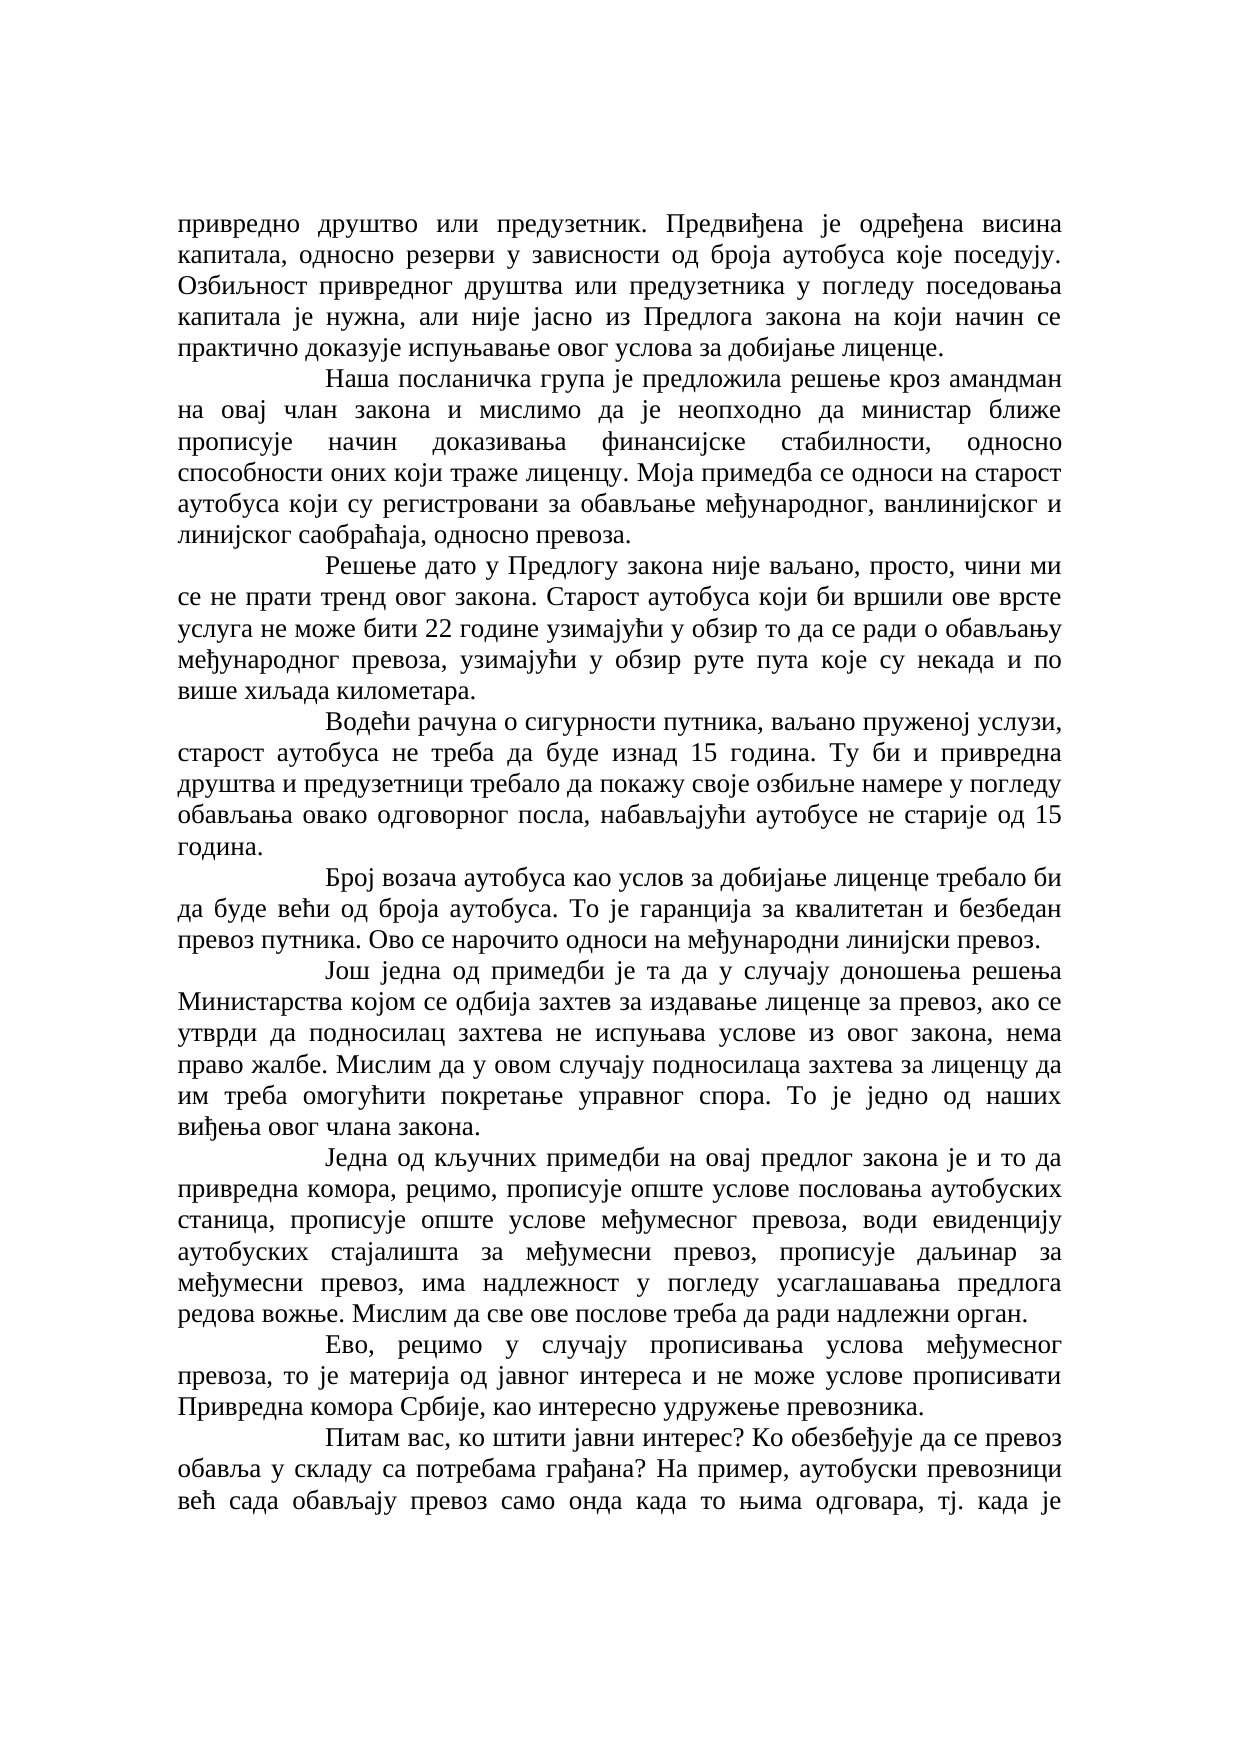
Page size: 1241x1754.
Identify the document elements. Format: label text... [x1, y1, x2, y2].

text Наша посланичка група је предложила решење кроз амандман на овај члан закона и мислимо да је неопходно да министар ближе прописује начин доказивања финансијске стабилности, односно способности оних који траже лиценцу. Моја примедба се односи на старост аутобуса који су регистровани за обављање међународног, ванлинијског и линијског саобраћаја, односно превоза. [177, 362, 1063, 549]
text Број возача аутобуса као услов за добијање лиценце требало би да буде већи од броја аутобуса. То је гаранција за квалитетан и безбедан превоз путника. Ово се нарочито односи на међународни линијски превоз. [177, 861, 1063, 954]
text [177, 207, 1063, 362]
text Водећи рачуна о сигурности путника, ваљано пруженој услузи, старост аутобуса не треба да буде изнад 15 година. Ту би и привредна друштва и предузетници требало да покажу своје озбиљне намере у погледу обављања овако одговорног посла, набављајући аутобусе не старије од 15 година. [177, 705, 1063, 861]
text Ево, рецимо у случају прописивања услова међумесног превоза, то је материја од јавног интереса и не може услове прописивати Привредна комора Србије, као интересно удружење превозника. [177, 1328, 1063, 1421]
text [177, 1421, 1063, 1515]
text Још једна од примедби је та да у случају доношења решења Министарства којом се одбија захтев за издавање лиценце за превоз, ако се утврди да подносилац захтева не испуњава услове из овог закона, нема право жалбе. Мислим да у овом случају подносилаца захтева за лиценцу да им треба омогућити покретање управног спора. То је једно од наших виђења овог члана закона. [177, 954, 1063, 1141]
text Решење дато у Предлогу закона није ваљано, просто, чини ми се не прати тренд овог закона. Старост аутобуса који би вршили ове врсте услуга не може бити 22 године узимајући у обзир то да се ради о обављању међународног превоза, узимајући у обзир руте пута које су некада и по више хиљада километара. [177, 549, 1063, 705]
text Једна од кључних примедби на овај предлог закона је и то да привредна комора, рецимо, прописује опште услове пословања аутобуских станица, прописује опште услове међумесног превоза, води евиденцију аутобуских стајалишта за међумесни превоз, прописује даљинар за међумесни превоз, има надлежност у погледу усаглашавања предлога редова вожње. Мислим да све ове послове треба да ради надлежни орган. [177, 1141, 1063, 1328]
